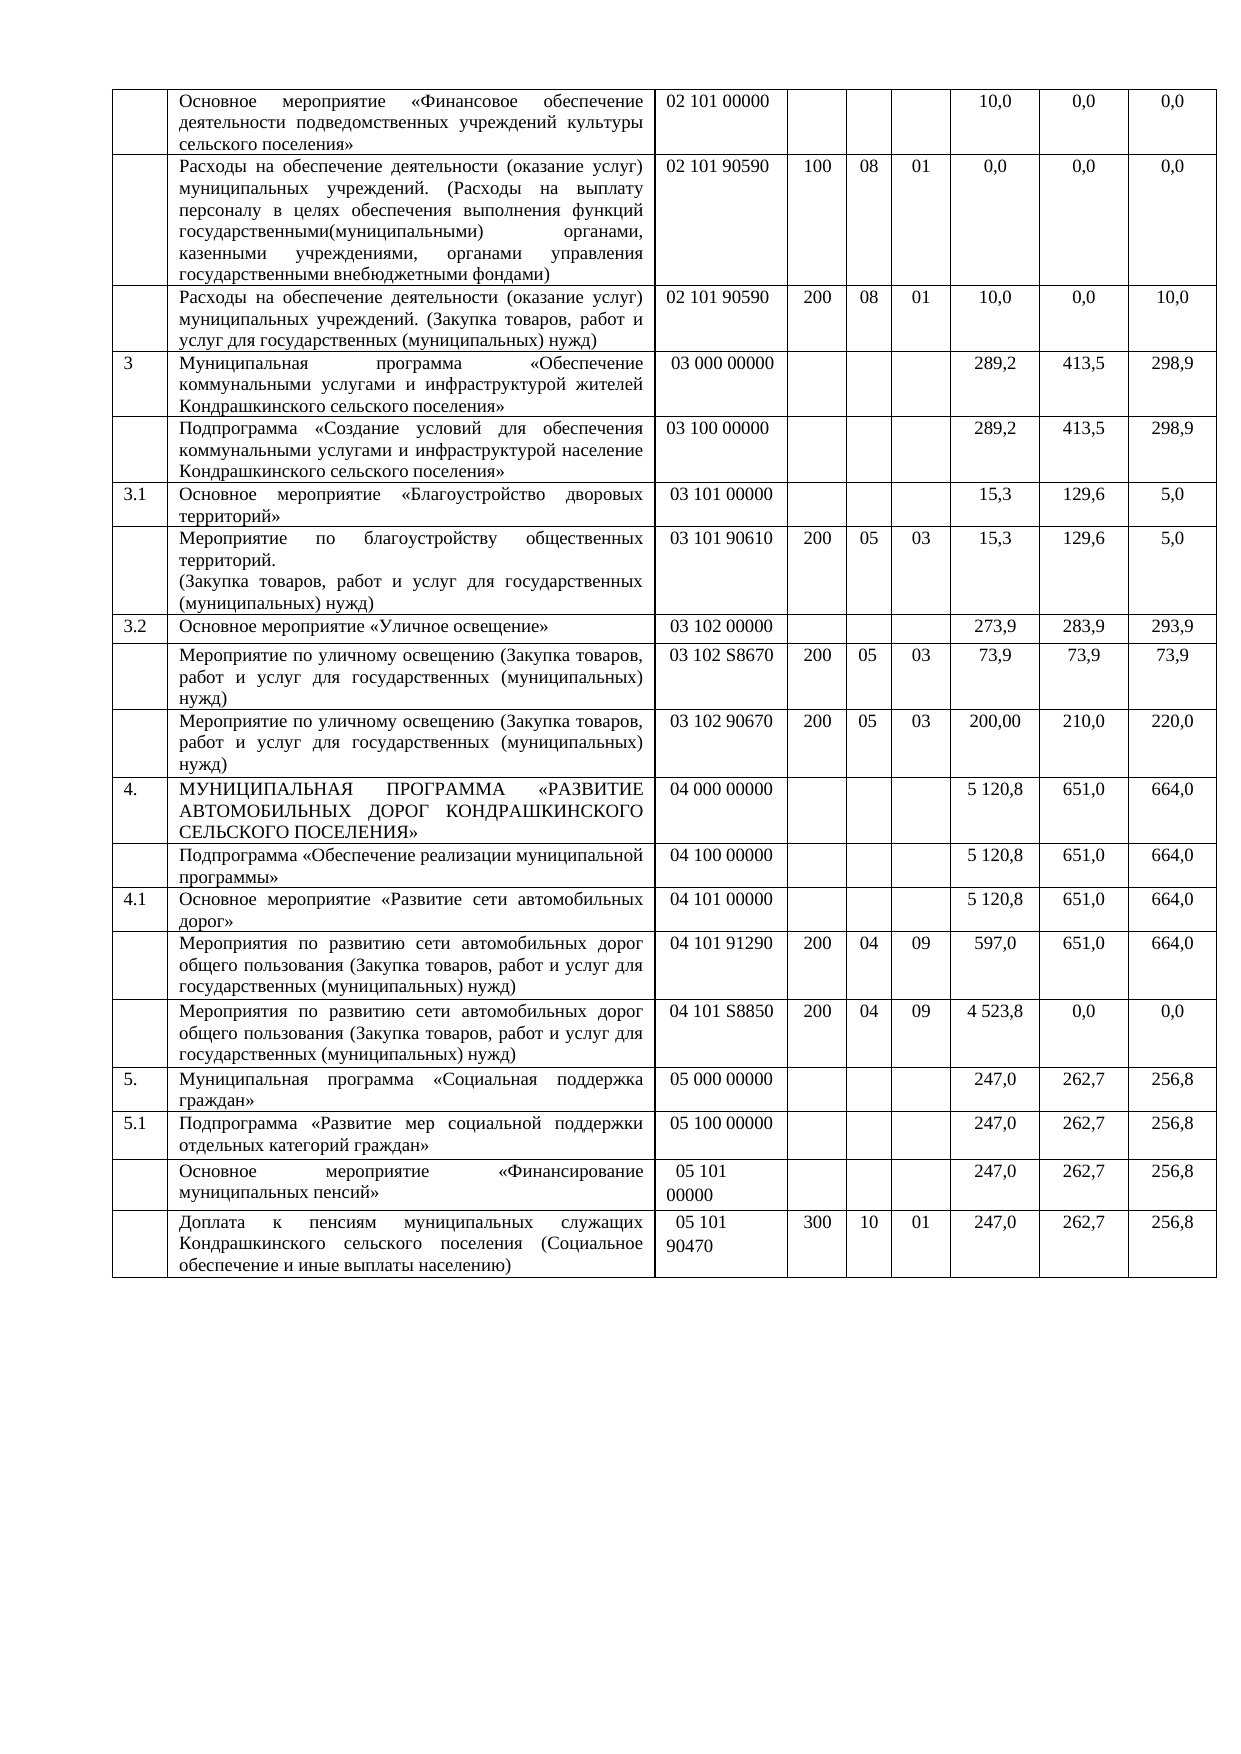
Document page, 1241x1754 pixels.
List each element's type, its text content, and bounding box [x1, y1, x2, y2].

table_cell 5 120,8 [951, 844, 1039, 887]
table_cell 300 [788, 1211, 846, 1277]
table_cell Основное мероприятие «Уличное освещение» [168, 615, 654, 643]
table_cell 10,0 [951, 286, 1039, 351]
table_cell 73,9 [951, 644, 1039, 709]
table_cell 664,0 [1129, 844, 1216, 887]
table_cell 651,0 [1040, 844, 1128, 887]
table_cell 200 [788, 644, 846, 709]
table_cell 262,7 [1040, 1068, 1128, 1111]
table_cell [847, 615, 891, 643]
table_cell 05 101 90470 [656, 1211, 787, 1277]
table_cell Муниципальная программа «Обеспечение коммунальными услугами и инфраструктурой жителей Кондрашкинского сельского поселения» [168, 352, 654, 416]
table_cell 04 [847, 1000, 891, 1067]
table_cell 220,0 [1129, 710, 1216, 777]
table_cell 0,0 [1129, 90, 1216, 154]
table_cell [788, 90, 846, 154]
table_cell 05 000 00000 [656, 1068, 787, 1111]
table_cell 651,0 [1040, 778, 1128, 843]
table_cell [113, 844, 167, 887]
table_cell [847, 1112, 891, 1158]
table_cell 298,9 [1129, 352, 1216, 416]
table_cell 5,0 [1129, 483, 1216, 526]
table_cell 05 [847, 527, 891, 613]
table_cell 03 102 00000 [656, 615, 787, 643]
table_cell 04 101 S8850 [656, 1000, 787, 1067]
table_cell [113, 710, 167, 777]
table_cell [113, 932, 167, 999]
table_cell [892, 615, 950, 643]
table_cell 664,0 [1129, 778, 1216, 843]
table_cell 273,9 [951, 615, 1039, 643]
table_cell 247,0 [951, 1160, 1039, 1209]
table_cell [113, 1000, 167, 1067]
table_cell [892, 417, 950, 482]
table_cell 09 [892, 1000, 950, 1067]
table_cell [847, 90, 891, 154]
table_cell 0,0 [1040, 286, 1128, 351]
table_cell 210,0 [1040, 710, 1128, 777]
table_cell [113, 155, 167, 285]
table_cell [892, 483, 950, 526]
table_cell 03 102 S8670 [656, 644, 787, 709]
table_cell [847, 844, 891, 887]
table_cell 200 [788, 932, 846, 999]
table_cell 03 [892, 644, 950, 709]
table_cell [847, 483, 891, 526]
table_cell Мероприятия по развитию сети автомобильных дорог общего пользования (Закупка товаров, работ и услуг для государственных (муниципальных) нужд) [168, 932, 654, 999]
table_cell 03 [892, 710, 950, 777]
table_cell [892, 90, 950, 154]
table_cell 0,0 [1040, 90, 1128, 154]
table_cell [788, 1068, 846, 1111]
table_cell 05 101 00000 [656, 1160, 787, 1209]
table_cell [113, 417, 167, 482]
table_cell 5,0 [1129, 527, 1216, 613]
table_cell 256,8 [1129, 1160, 1216, 1209]
table_cell 597,0 [951, 932, 1039, 999]
table_cell Муниципальная программа «Социальная поддержка граждан» [168, 1068, 654, 1111]
table_cell 5. [113, 1068, 167, 1111]
table_cell 247,0 [951, 1068, 1039, 1111]
table_cell Доплата к пенсиям муниципальных служащих Кондрашкинского сельского поселения (Социальное обеспечение и иные выплаты населению) [168, 1211, 654, 1277]
table_cell 129,6 [1040, 527, 1128, 613]
table_cell 0,0 [1040, 1000, 1128, 1067]
table_cell 0,0 [1129, 1000, 1216, 1067]
table_cell 3 [113, 352, 167, 416]
table_cell [847, 1160, 891, 1209]
table_cell 200 [788, 710, 846, 777]
table_cell Подпрограмма «Создание условий для обеспечения коммунальными услугами и инфраструктурой население Кондрашкинского сельского поселения» [168, 417, 654, 482]
table_cell [847, 1068, 891, 1111]
table_cell [788, 1160, 846, 1209]
table_cell 4.1 [113, 888, 167, 931]
table_cell 01 [892, 1211, 950, 1277]
table_cell [788, 1112, 846, 1158]
table_cell 03 [892, 527, 950, 613]
table_cell [847, 778, 891, 843]
table_cell [892, 844, 950, 887]
table_cell 200 [788, 1000, 846, 1067]
table_cell [113, 527, 167, 613]
table_cell 298,9 [1129, 417, 1216, 482]
table_cell Мероприятие по уличному освещению (Закупка товаров, работ и услуг для государственных (муниципальных) нужд) [168, 710, 654, 777]
table_cell Расходы на обеспечение деятельности (оказание услуг) муниципальных учреждений. (Расходы на выплату персоналу в целях обеспечения выполнения функций государственными(муниципальными) органами, казенными учреждениями, органами управления государственными внебюджетными фондами) [168, 155, 654, 285]
table_cell [788, 778, 846, 843]
table_cell [113, 1211, 167, 1277]
table_cell 10 [847, 1211, 891, 1277]
table_cell 262,7 [1040, 1160, 1128, 1209]
table_cell [847, 352, 891, 416]
table_cell 03 101 90610 [656, 527, 787, 613]
table_cell [892, 1068, 950, 1111]
table_cell 10,0 [1129, 286, 1216, 351]
table_cell [892, 778, 950, 843]
table_cell 10,0 [951, 90, 1039, 154]
table_cell 09 [892, 932, 950, 999]
table_cell Подпрограмма «Обеспечение реализации муниципальной программы» [168, 844, 654, 887]
table_cell 4. [113, 778, 167, 843]
table_cell [788, 615, 846, 643]
table_cell 03 100 00000 [656, 417, 787, 482]
table_cell 5.1 [113, 1112, 167, 1158]
table_cell 200 [788, 286, 846, 351]
table_cell 283,9 [1040, 615, 1128, 643]
table_cell [788, 417, 846, 482]
table_cell 08 [847, 155, 891, 285]
table_cell Расходы на обеспечение деятельности (оказание услуг) муниципальных учреждений. (Закупка товаров, работ и услуг для государственных (муниципальных) нужд) [168, 286, 654, 351]
table_cell 05 100 00000 [656, 1112, 787, 1158]
table_cell 15,3 [951, 527, 1039, 613]
table_cell 4 523,8 [951, 1000, 1039, 1067]
table_cell 04 [847, 932, 891, 999]
table_cell Подпрограмма «Развитие мер социальной поддержки отдельных категорий граждан» [168, 1112, 654, 1158]
table_cell [788, 844, 846, 887]
table_cell 04 101 00000 [656, 888, 787, 931]
table_cell 413,5 [1040, 352, 1128, 416]
table_cell [892, 1112, 950, 1158]
table_cell 5 120,8 [951, 888, 1039, 931]
table_cell Основное мероприятие «Развитие сети автомобильных дорог» [168, 888, 654, 931]
table_cell 03 000 00000 [656, 352, 787, 416]
table_cell 256,8 [1129, 1211, 1216, 1277]
table_cell Мероприятия по развитию сети автомобильных дорог общего пользования (Закупка товаров, работ и услуг для государственных (муниципальных) нужд) [168, 1000, 654, 1067]
table_cell 200,00 [951, 710, 1039, 777]
table_cell 100 [788, 155, 846, 285]
table_cell [892, 1160, 950, 1209]
table_cell 15,3 [951, 483, 1039, 526]
table_cell 664,0 [1129, 932, 1216, 999]
table_cell [113, 1160, 167, 1209]
table_cell 3.2 [113, 615, 167, 643]
table_cell 200 [788, 527, 846, 613]
table_cell 293,9 [1129, 615, 1216, 643]
table_cell [113, 286, 167, 351]
table_cell 04 000 00000 [656, 778, 787, 843]
table_cell 03 102 90670 [656, 710, 787, 777]
table_cell Основное мероприятие «Финансовое обеспечение деятельности подведомственных учреждений культуры сельского поселения» [168, 90, 654, 154]
table_cell Основное мероприятие «Благоустройство дворовых территорий» [168, 483, 654, 526]
table_cell Мероприятие по благоустройству общественных территорий. (Закупка товаров, работ и услуг для государственных (муниципальных) нужд) [168, 527, 654, 613]
table_cell 129,6 [1040, 483, 1128, 526]
table_cell [788, 352, 846, 416]
table_cell 02 101 90590 [656, 286, 787, 351]
table_cell 0,0 [1129, 155, 1216, 285]
table_cell 651,0 [1040, 888, 1128, 931]
table_cell [847, 888, 891, 931]
table_cell [847, 417, 891, 482]
table_cell [788, 888, 846, 931]
table_cell 05 [847, 710, 891, 777]
table_cell [113, 644, 167, 709]
table_cell 73,9 [1040, 644, 1128, 709]
table_cell 247,0 [951, 1112, 1039, 1158]
table_cell [788, 483, 846, 526]
table_cell 3.1 [113, 483, 167, 526]
table_cell 03 101 00000 [656, 483, 787, 526]
table_cell 02 101 00000 [656, 90, 787, 154]
table_cell 289,2 [951, 352, 1039, 416]
table_cell 256,8 [1129, 1068, 1216, 1111]
table_cell 262,7 [1040, 1112, 1128, 1158]
table_cell 0,0 [951, 155, 1039, 285]
table_cell Основное мероприятие «Финансирование муниципальных пенсий» [168, 1160, 654, 1209]
table_cell МУНИЦИПАЛЬНАЯ ПРОГРАММА «РАЗВИТИЕ АВТОМОБИЛЬНЫХ ДОРОГ КОНДРАШКИНСКОГО СЕЛЬСКОГО ПОСЕЛЕНИЯ» [168, 778, 654, 843]
table_cell 664,0 [1129, 888, 1216, 931]
table_cell 651,0 [1040, 932, 1128, 999]
table_cell [113, 90, 167, 154]
table_cell Мероприятие по уличному освещению (Закупка товаров, работ и услуг для государственных (муниципальных) нужд) [168, 644, 654, 709]
table_cell 413,5 [1040, 417, 1128, 482]
table_cell 04 100 00000 [656, 844, 787, 887]
table_cell 02 101 90590 [656, 155, 787, 285]
table_cell [892, 352, 950, 416]
table_cell 01 [892, 286, 950, 351]
table_cell [892, 888, 950, 931]
table_cell 01 [892, 155, 950, 285]
table_cell 04 101 91290 [656, 932, 787, 999]
table_cell 73,9 [1129, 644, 1216, 709]
table_cell 247,0 [951, 1211, 1039, 1277]
table_cell 5 120,8 [951, 778, 1039, 843]
table_cell 262,7 [1040, 1211, 1128, 1277]
table_cell 05 [847, 644, 891, 709]
table_cell 08 [847, 286, 891, 351]
table_cell 0,0 [1040, 155, 1128, 285]
table_cell 289,2 [951, 417, 1039, 482]
table_cell 256,8 [1129, 1112, 1216, 1158]
